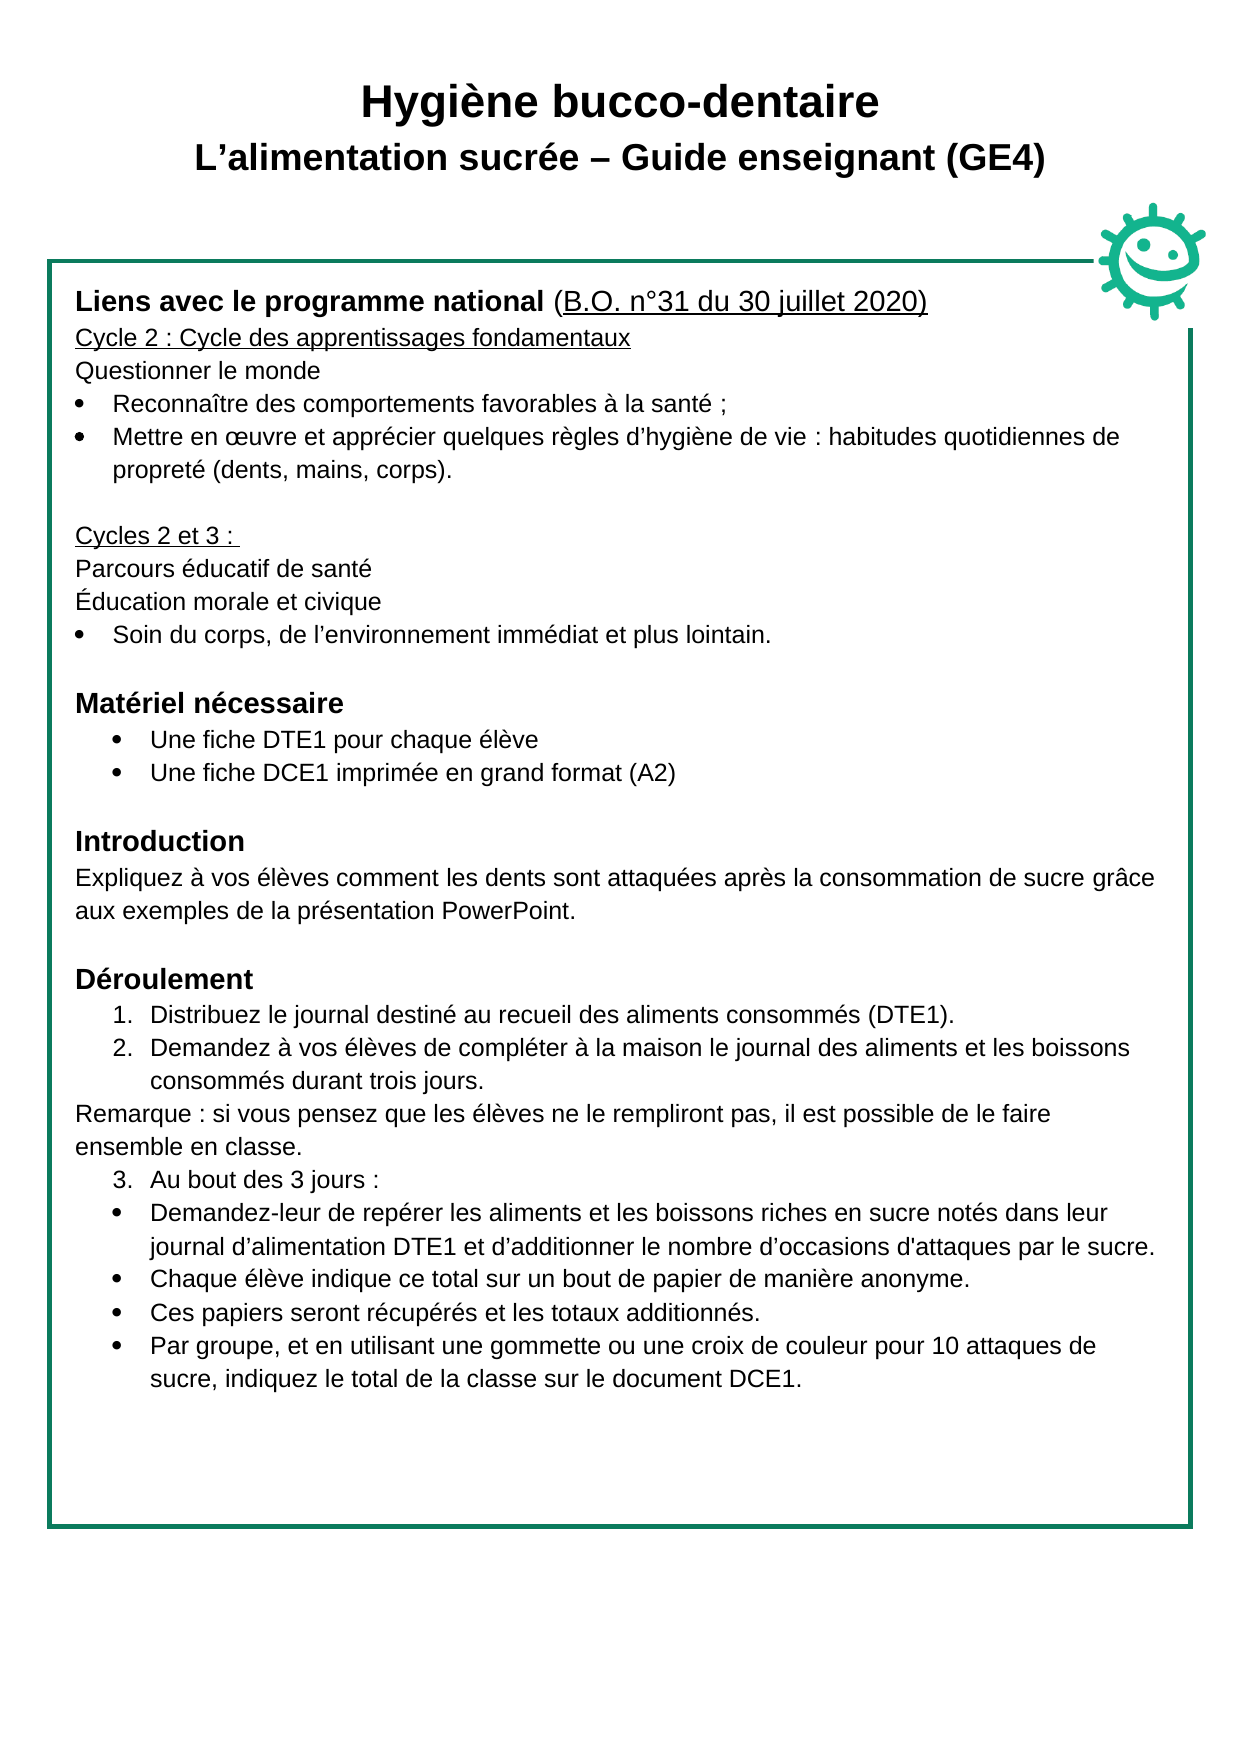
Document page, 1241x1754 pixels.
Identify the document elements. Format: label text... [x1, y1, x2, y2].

text Remarque : si vous pensez que les élèves ne le rempliront pas, il est possible de le faire ensemble en classe. [75, 1099, 1165, 1161]
list Par groupe, et en utilisant une gommette ou une croix de couleur pour 10 attaques de sucre, indiquez le total de la classe sur le document DCE1. [112, 1331, 1165, 1393]
list Au bout des 3 jours : [112, 1165, 1165, 1194]
list Demandez-leur de repérer les aliments et les boissons riches en sucre notés dans leur journal d’alimentation DTE1 et d’additionner le nombre d’occasions d'attaques par le sucre. [112, 1198, 1165, 1260]
list Ces papiers seront récupérés et les totaux additionnés. [112, 1298, 1165, 1326]
subtitle Déroulement [75, 962, 1165, 995]
picture [1093, 199, 1217, 328]
list Reconnaître des comportements favorables à la santé ; [75, 389, 1165, 418]
list Chaque élève indique ce total sur un bout de papier de manière anonyme. [112, 1264, 1165, 1293]
text Éducation morale et civique [75, 587, 1165, 616]
subtitle Matériel nécessaire [75, 686, 1165, 720]
text Parcours éducatif de santé [75, 554, 1165, 583]
list Demandez à vos élèves de compléter à la maison le journal des aliments et les boissons consommés durant trois jours. [112, 1033, 1165, 1095]
list Mettre en œuvre et apprécier quelques règles d’hygiène de vie : habitudes quotidiennes de propreté (dents, mains, corps). [75, 422, 1165, 484]
subtitle Hygiène bucco-dentaire [75, 75, 1165, 128]
subtitle Liens avec le programme national (B.O. n°31 du 30 juillet 2020) [75, 284, 1093, 318]
text Cycles 2 et 3 : [75, 521, 1165, 550]
list Distribuez le journal destiné au recueil des aliments consommés (DTE1). [112, 1000, 1165, 1029]
subtitle Introduction [75, 824, 1165, 858]
list Une fiche DTE1 pour chaque élève [112, 725, 1165, 754]
list Soin du corps, de l’environnement immédiat et plus lointain. [75, 620, 1165, 649]
list Une fiche DCE1 imprimée en grand format (A2) [112, 758, 1165, 787]
subtitle L’alimentation sucrée – Guide enseignant (GE4) [75, 136, 1165, 179]
text Questionner le monde [75, 356, 1165, 384]
text Expliquez à vos élèves comment les dents sont attaquées après la consommation de sucre grâce aux exemples de la présentation PowerPoint. [75, 863, 1165, 924]
text Cycle 2 : Cycle des apprentissages fondamentaux [75, 323, 1165, 351]
